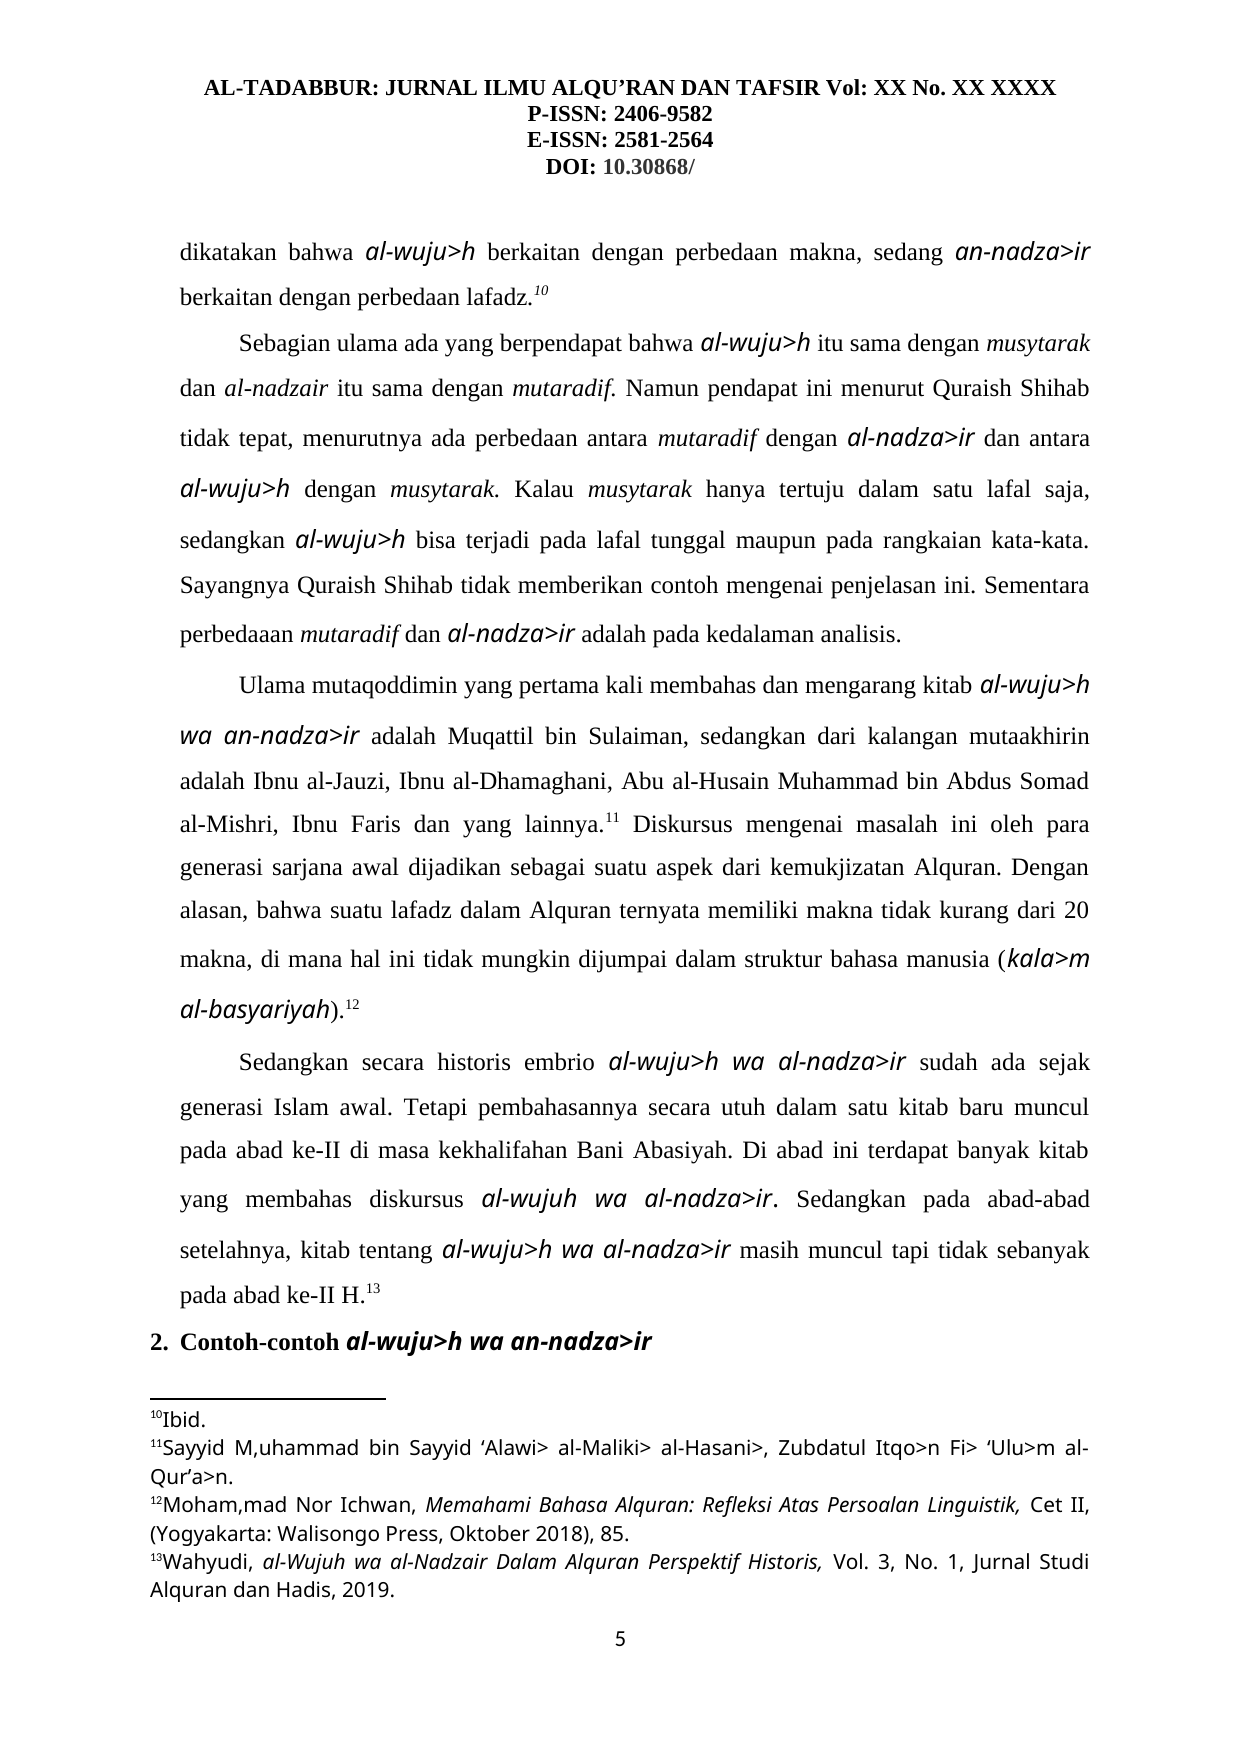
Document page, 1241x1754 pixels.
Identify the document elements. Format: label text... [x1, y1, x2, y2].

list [179, 233, 1090, 311]
list Ulama mutaqoddimin yang pertama kali membahas dan mengarang kitab al-wuju>h wa an-nadza>ir adalah Muqattil bin Sulaiman, sedangkan dari kalangan mutaakhirin adalah Ibnu al-Jauzi, Ibnu al-Dhamaghani, Abu al-Husain Muhammad bin Abdus Somad al-Mishri, Ibnu Faris dan yang lainnya. Diskursus mengenai masalah ini oleh para generasi sarjana awal dijadikan sebagai suatu aspek dari kemukjizatan Alquran. Dengan alasan, bahwa suatu lafadz dalam Alquran ternyata memiliki makna tidak kurang dari 20 makna, di mana hal ini tidak mungkin dijumpai dalam struktur bahasa manusia (kala>m al-basyariyah). [179, 667, 1090, 1026]
list Sebagian ulama ada yang berpendapat bahwa al-wuju>h itu sama dengan musytarak dan al-nadzair itu sama dengan mutaradif. Namun pendapat ini menurut Quraish Shihab tidak tepat, menurutnya ada perbedaan antara mutaradif dengan al-nadza>ir dan antara al-wuju>h dengan musytarak. Kalau musytarak hanya tertuju dalam satu lafal saja, sedangkan al-wuju>h bisa terjadi pada lafal tunggal maupun pada rangkaian kata-kata. Sayangnya Quraish Shihab tidak memberikan contoh mengenai penjelasan ini. Sementara perbedaaan mutaradif dan al-nadza>ir adalah pada kedalaman analisis. [179, 325, 1090, 649]
list Contoh-contoh al-wuju>h wa an-nadza>ir [150, 1323, 1090, 1357]
list Sedangkan secara historis embrio al-wuju>h wa al-nadza>ir sudah ada sejak generasi Islam awal. Tetapi pembahasannya secara utuh dalam satu kitab baru muncul pada abad ke-II di masa kekhalifahan Bani Abasiyah. Di abad ini terdapat banyak kitab yang membahas diskursus al-wujuh wa al-nadza>ir. Sedangkan pada abad-abad setelahnya, kitab tentang al-wuju>h wa al-nadza>ir masih muncul tapi tidak sebanyak pada abad ke-II H. [179, 1043, 1090, 1309]
